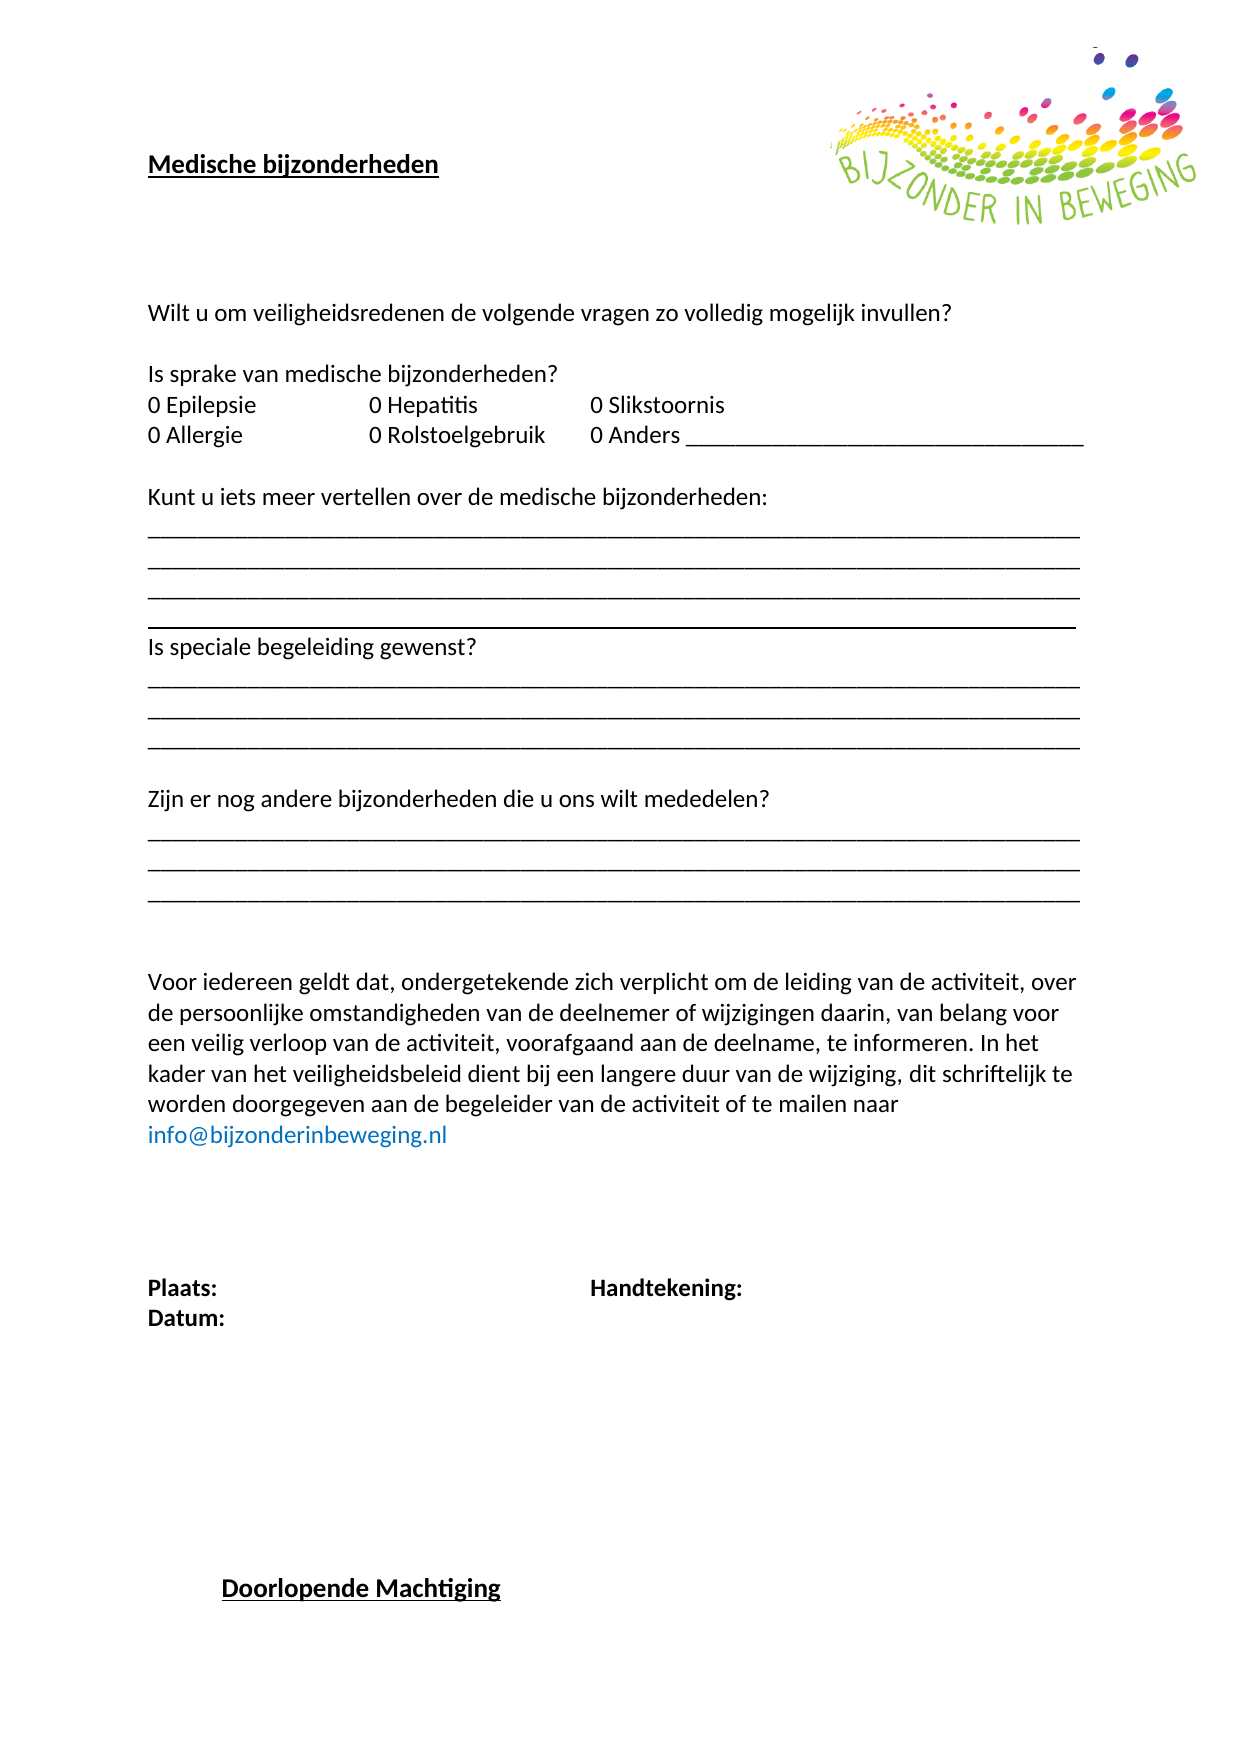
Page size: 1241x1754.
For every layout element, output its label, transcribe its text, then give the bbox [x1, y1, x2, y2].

picture [826, 42, 1199, 227]
text Plaats: Handtekening: [148, 1272, 1093, 1302]
text Is sprake van medische bijzonderheden? [148, 359, 1093, 389]
text ___________________________________________________________________________ [148, 875, 1093, 906]
text Voor iedereen geldt dat, ondergetekende zich verplicht om de leiding van de activiteit, over de persoonlijke omstandigheden van de deelnemer of wijzigingen daarin, van belang voor een veilig verloop van de activiteit, voorafgaand aan de deelname, te informeren. In het kader van het veiligheidsbeleid dient bij een langere duur van de wijziging, dit schriftelijk te worden doorgegeven aan de begeleider van de activiteit of te mailen naar info@bijzonderinbeweging.nl [148, 967, 1093, 1150]
text Kunt u iets meer vertellen over de medische bijzonderheden: ___________________________________________________________________________ ___________________________________________________________________________ [148, 481, 1093, 572]
text ___________________________________________________________________________ [148, 722, 1093, 753]
text Doorlopende Machtiging [148, 1571, 1093, 1604]
text 0 Epilepsie 0 Hepatitis 0 Slikstoornis [148, 389, 1093, 420]
text 0 Allergie 0 Rolstoelgebruik 0 Anders ________________________________ [148, 420, 1093, 450]
text ___________________________________________________________________________ [148, 844, 1093, 875]
text Medische bijzonderheden [148, 148, 826, 181]
text Is speciale begeleiding gewenst? [148, 631, 1093, 661]
text ___________________________________________________________________________ [148, 692, 1093, 722]
text ___________________________________________________________________________ [148, 814, 1093, 844]
text ___________________________________________________________________________ [148, 572, 1093, 603]
text Datum: [148, 1302, 1093, 1333]
text Wilt u om veiligheidsredenen de volgende vragen zo volledig mogelijk invullen? [148, 298, 1093, 328]
text Zijn er nog andere bijzonderheden die u ons wilt mededelen? [148, 783, 1093, 814]
text ___________________________________________________________________________ [148, 661, 1093, 692]
